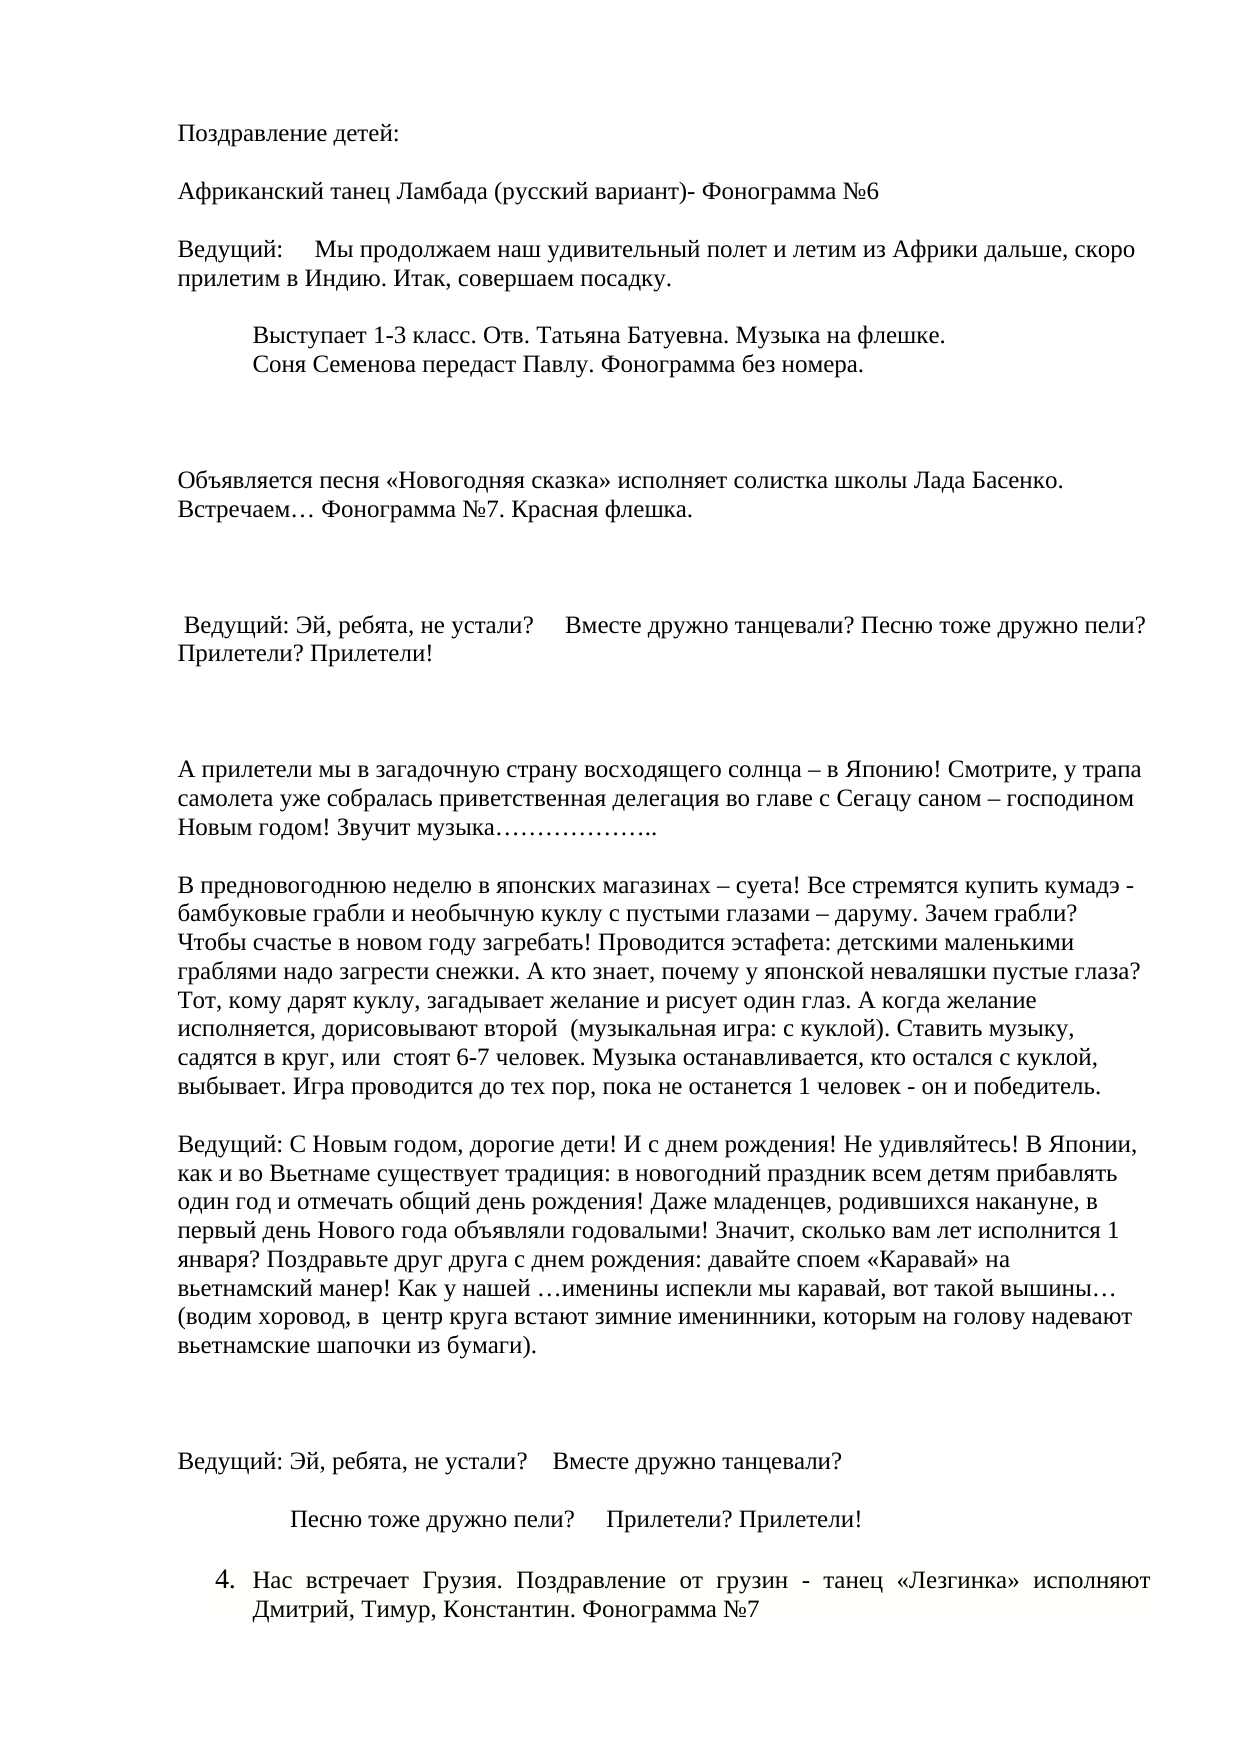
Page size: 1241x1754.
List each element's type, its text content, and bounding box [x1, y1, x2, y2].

text В предновогоднюю неделю в японских магазинах – суета! Все стремятся купить кумадэ -бамбуковые грабли и необычную куклу с пустыми глазами – даруму. Зачем грабли? Чтобы счастье в новом году загребать! Проводится эстафета: детскими маленькими граблями надо загрести снежки. А кто знает, почему у японской неваляшки пустые глаза? Тот, кому дарят куклу, загадывает желание и рисует один глаз. А когда желание исполняется, дорисовывают второй (музыкальная игра: с куклой). Ставить музыку, садятся в круг, или стоят 6-7 человек. Музыка останавливается, кто остался с куклой, выбывает. Игра проводится до тех пор, пока не останется 1 человек - он и победитель. [177, 870, 1152, 1100]
list Выступает 1-3 класс. Отв. Татьяна Батуевна. Музыка на флешке. [252, 321, 1152, 349]
text Песню тоже дружно пели? Прилетели? Прилетели! [177, 1504, 1152, 1533]
text Поздравление детей: [177, 118, 1152, 147]
text А прилетели мы в загадочную страну восходящего солнца – в Японию! Смотрите, у трапа самолета уже собралась приветственная делегация во главе с Сегацу саном – господином Новым годом! Звучит музыка……………….. [177, 754, 1152, 841]
text Ведущий: С Новым годом, дорогие дети! И с днем рождения! Не удивляйтесь! В Японии, как и во Вьетнаме существует традиция: в новогодний праздник всем детям прибавлять один год и отмечать общий день рождения! Даже младенцев, родившихся накануне, в первый день Нового года объявляли годовалыми! Значит, сколько вам лет исполнится 1 января? Поздравьте друг друга с днем рождения: давайте споем «Каравай» на вьетнамский манер! Как у нашей …именины испекли мы каравай, вот такой вышины…(водим хоровод, в центр круга встают зимние именинники, которым на голову надевают вьетнамские шапочки из бумаги). [177, 1129, 1152, 1359]
text Ведущий: Мы продолжаем наш удивительный полет и летим из Африки дальше, скоро прилетим в Индию. Итак, совершаем посадку. [177, 234, 1152, 291]
text Ведущий: Эй, ребята, не устали? Вместе дружно танцевали? [177, 1446, 1152, 1475]
list Нас встречает Грузия. Поздравление от грузин - танец «Лезгинка» исполняют Дмитрий, Тимур, Константин. Фонограмма №7 [215, 1562, 1152, 1623]
text Ведущий: Эй, ребята, не устали? Вместе дружно танцевали? Песню тоже дружно пели? Прилетели? Прилетели! [177, 610, 1152, 667]
text Объявляется песня «Новогодняя сказка» исполняет солистка школы Лада Басенко. Встречаем… Фонограмма №7. Красная флешка. [177, 465, 1152, 523]
text Африканский танец Ламбада (русский вариант)- Фонограмма №6 [177, 176, 1152, 205]
list Соня Семенова передаст Павлу. Фонограмма без номера. [252, 349, 1152, 378]
